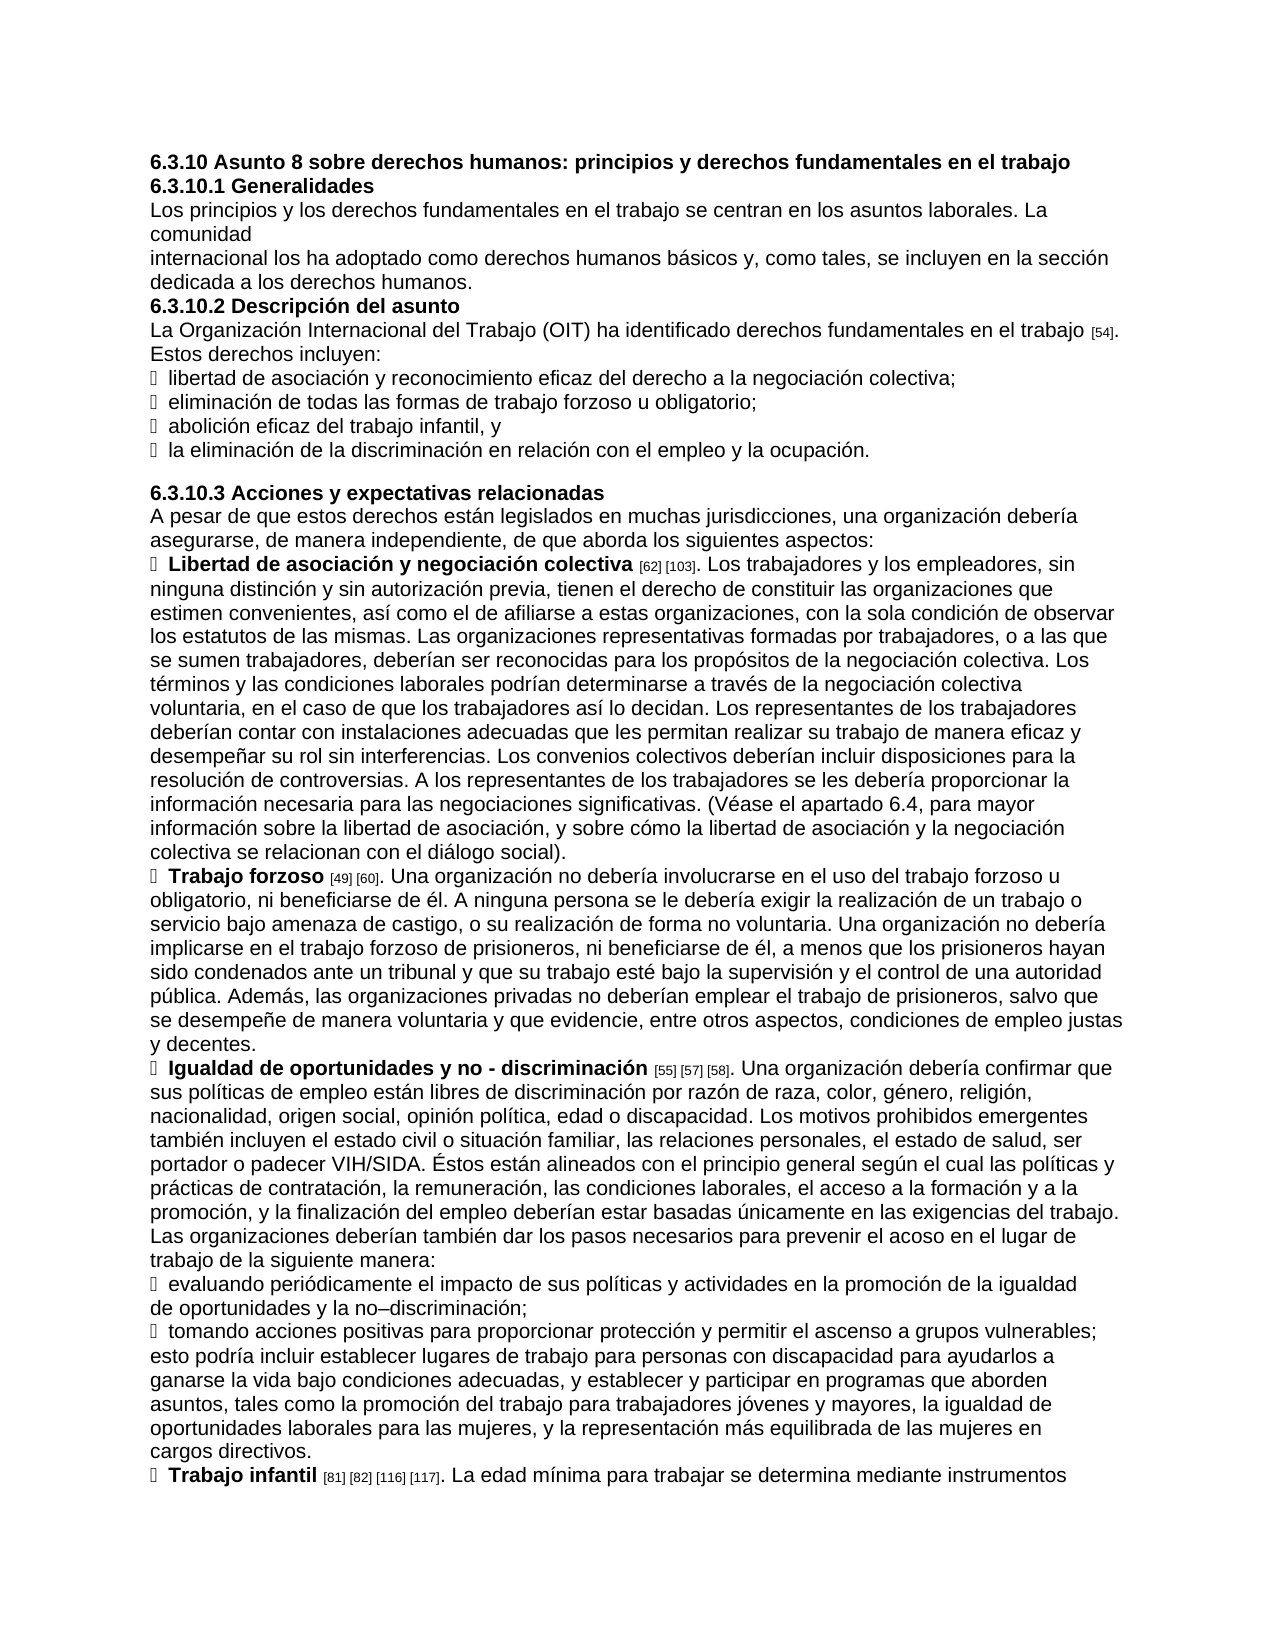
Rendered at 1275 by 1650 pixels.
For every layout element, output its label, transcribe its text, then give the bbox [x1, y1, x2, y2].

text servicio bajo amenaza de castigo, o su realización de forma no voluntaria. Una organización no debería [150, 912, 1125, 936]
text promoción, y la finalización del empleo deberían estar basadas únicamente en las exigencias del trabajo. [150, 1199, 1125, 1223]
text ⎯Libertad de asociación y negociación colectiva [62] [103]. Los trabajadores y los empleadores, sin [150, 552, 1125, 576]
text ⎯libertad de asociación y reconocimiento eficaz del derecho a la negociación colectiva; [150, 366, 1125, 390]
text los estatutos de las mismas. Las organizaciones representativas formadas por trabajadores, o a las que [150, 624, 1125, 648]
text información sobre la libertad de asociación, y sobre cómo la libertad de asociación y la negociación [150, 816, 1125, 840]
text ⎯Trabajo forzoso [49] [60]. Una organización no debería involucrarse en el uso del trabajo forzoso u [150, 864, 1125, 888]
text Las organizaciones deberían también dar los pasos necesarios para prevenir el acoso en el lugar de [150, 1223, 1125, 1247]
text 6.3.10.3 Acciones y expectativas relacionadas [150, 480, 1125, 504]
text resolución de controversias. A los representantes de los trabajadores se les debería proporcionar la [150, 768, 1125, 792]
text dedicada a los derechos humanos. [150, 270, 1125, 294]
text sus políticas de empleo están libres de discriminación por razón de raza, color, género, religión, [150, 1080, 1125, 1104]
text 6.3.10 Asunto 8 sobre derechos humanos: principios y derechos fundamentales en el trabajo [150, 150, 1125, 174]
text oportunidades laborales para las mujeres, y la representación más equilibrada de las mujeres en [150, 1415, 1125, 1439]
text colectiva se relacionan con el diálogo social). [150, 840, 1125, 864]
text portador o padecer VIH/SIDA. Éstos están alineados con el principio general según el cual las políticas y [150, 1152, 1125, 1176]
text asegurarse, de manera independiente, de que aborda los siguientes aspectos: [150, 528, 1125, 552]
text desempeñar su rol sin interferencias. Los convenios colectivos deberían incluir disposiciones para la [150, 744, 1125, 768]
text y decentes. [150, 1032, 1125, 1056]
text estimen convenientes, así como el de afiliarse a estas organizaciones, con la sola condición de observar [150, 600, 1125, 624]
text internacional los ha adoptado como derechos humanos básicos y, como tales, se incluyen en la sección [150, 246, 1125, 270]
text ⎯abolición eficaz del trabajo infantil, y [150, 414, 1125, 438]
text nacionalidad, origen social, opinión política, edad o discapacidad. Los motivos prohibidos emergentes [150, 1104, 1125, 1128]
text información necesaria para las negociaciones significativas. (Véase el apartado 6.4, para mayor [150, 792, 1125, 816]
text Los principios y los derechos fundamentales en el trabajo se centran en los asuntos laborales. La comunidad [150, 198, 1125, 246]
text implicarse en el trabajo forzoso de prisioneros, ni beneficiarse de él, a menos que los prisioneros hayan [150, 936, 1125, 960]
text asuntos, tales como la promoción del trabajo para trabajadores jóvenes y mayores, la igualdad de [150, 1391, 1125, 1415]
text prácticas de contratación, la remuneración, las condiciones laborales, el acceso a la formación y a la [150, 1176, 1125, 1199]
text pública. Además, las organizaciones privadas no deberían emplear el trabajo de prisioneros, salvo que [150, 984, 1125, 1008]
text 6.3.10.2 Descripción del asunto [150, 294, 1125, 318]
text La Organización Internacional del Trabajo (OIT) ha identificado derechos fundamentales en el trabajo [54]. [150, 318, 1125, 342]
text de oportunidades y la no–discriminación; [150, 1295, 1125, 1319]
text ⎯evaluando periódicamente el impacto de sus políticas y actividades en la promoción de la igualdad [150, 1271, 1125, 1295]
text Estos derechos incluyen: [150, 342, 1125, 366]
text ⎯Igualdad de oportunidades y no - discriminación [55] [57] [58]. Una organización debería confirmar que [150, 1056, 1125, 1080]
text obligatorio, ni beneficiarse de él. A ninguna persona se le debería exigir la realización de un trabajo o [150, 888, 1125, 912]
text ⎯tomando acciones positivas para proporcionar protección y permitir el ascenso a grupos vulnerables; [150, 1319, 1125, 1343]
text deberían contar con instalaciones adecuadas que les permitan realizar su trabajo de manera eficaz y [150, 720, 1125, 744]
text A pesar de que estos derechos están legislados en muchas jurisdicciones, una organización debería [150, 504, 1125, 528]
text se sumen trabajadores, deberían ser reconocidas para los propósitos de la negociación colectiva. Los [150, 648, 1125, 672]
text ninguna distinción y sin autorización previa, tienen el derecho de constituir las organizaciones que [150, 576, 1125, 600]
text ⎯la eliminación de la discriminación en relación con el empleo y la ocupación. [150, 438, 1125, 462]
text términos y las condiciones laborales podrían determinarse a través de la negociación colectiva [150, 672, 1125, 696]
text ganarse la vida bajo condiciones adecuadas, y establecer y participar en programas que aborden [150, 1367, 1125, 1391]
text se desempeñe de manera voluntaria y que evidencie, entre otros aspectos, condiciones de empleo justas [150, 1008, 1125, 1032]
text también incluyen el estado civil o situación familiar, las relaciones personales, el estado de salud, ser [150, 1128, 1125, 1152]
text ⎯eliminación de todas las formas de trabajo forzoso u obligatorio; [150, 390, 1125, 414]
text trabajo de la siguiente manera: [150, 1247, 1125, 1271]
text cargos directivos. [150, 1439, 1125, 1463]
text sido condenados ante un tribunal y que su trabajo esté bajo la supervisión y el control de una autoridad [150, 960, 1125, 984]
text 6.3.10.1 Generalidades [150, 174, 1125, 198]
text voluntaria, en el caso de que los trabajadores así lo decidan. Los representantes de los trabajadores [150, 696, 1125, 720]
text ⎯Trabajo infantil [81] [82] [116] [117]. La edad mínima para trabajar se determina mediante instrumentos [150, 1463, 1125, 1487]
text esto podría incluir establecer lugares de trabajo para personas con discapacidad para ayudarlos a [150, 1343, 1125, 1367]
